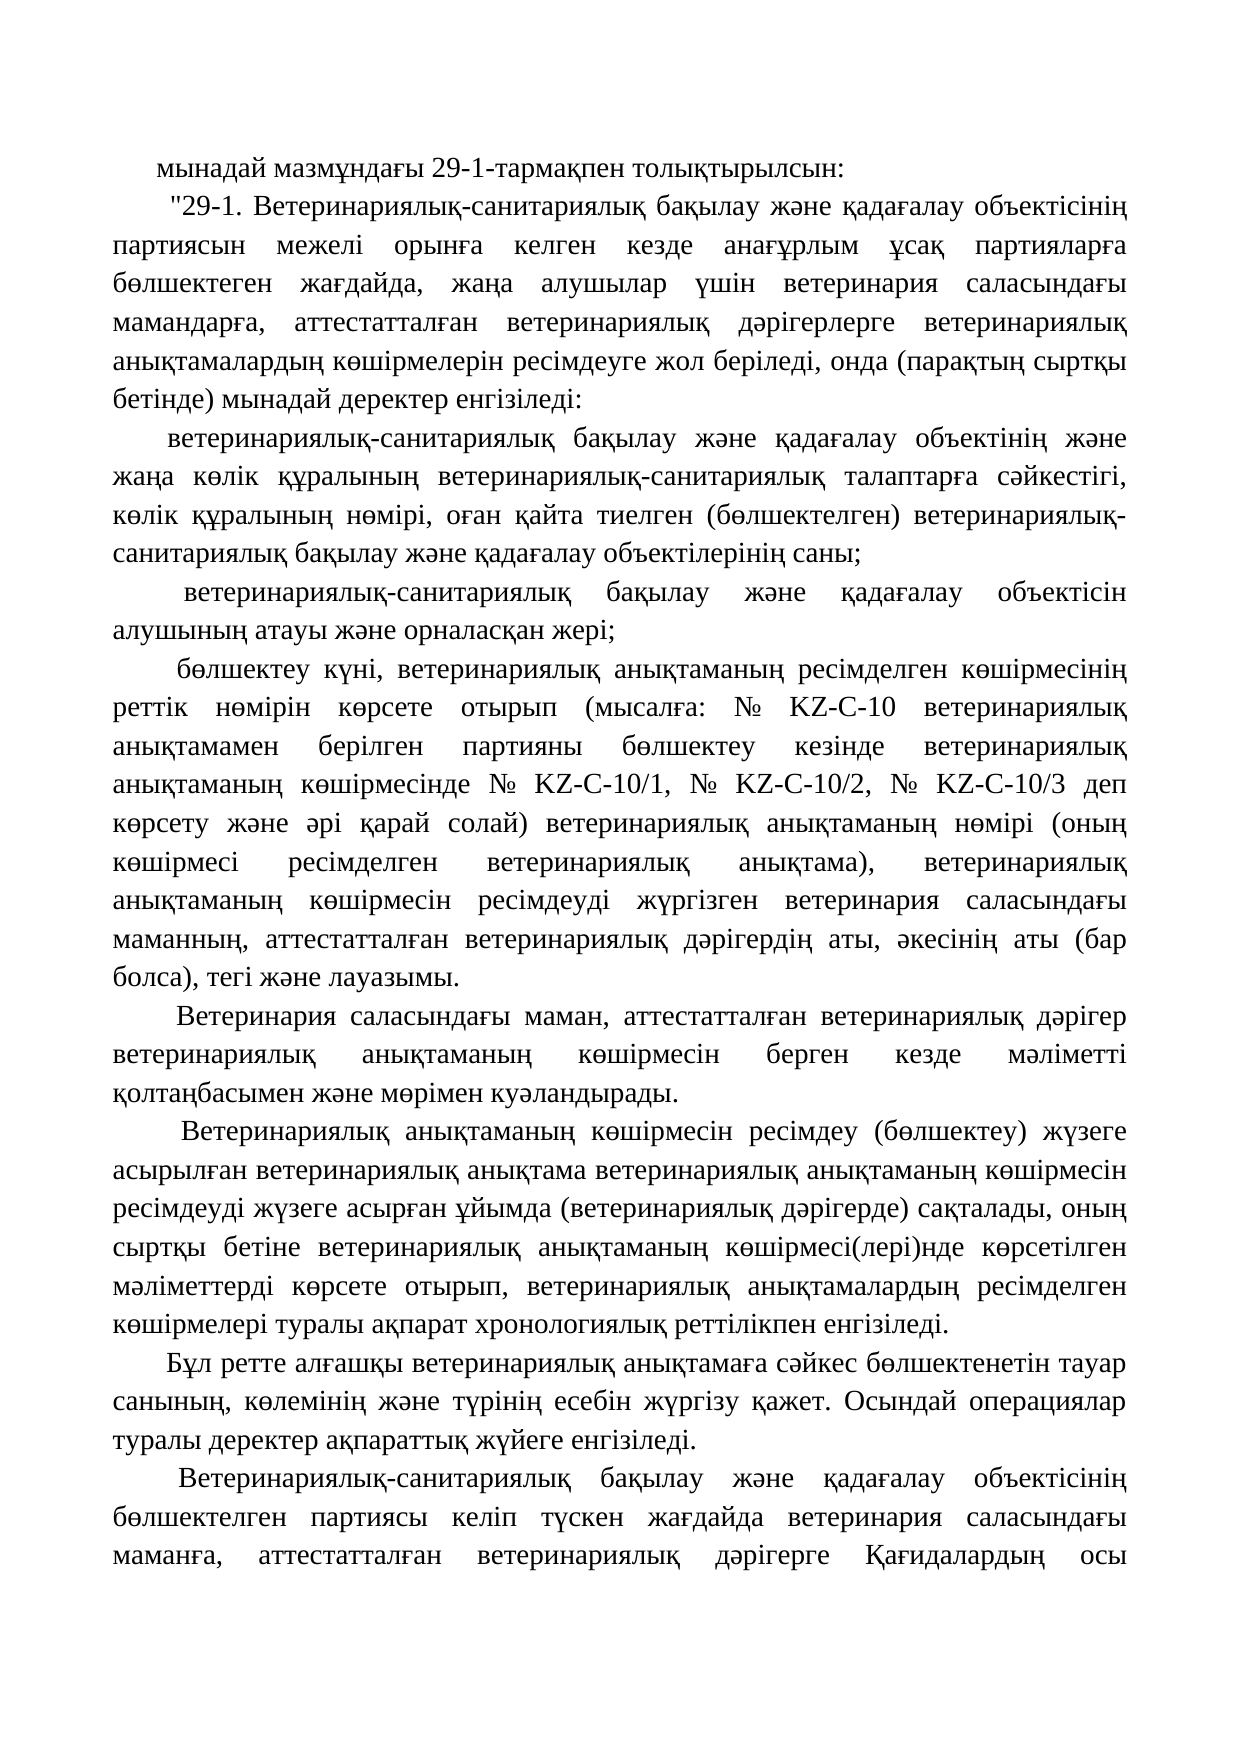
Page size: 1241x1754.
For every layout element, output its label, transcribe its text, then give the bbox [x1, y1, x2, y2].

text "29-1. Ветеринариялық-санитариялық бақылау және қадағалау объектісінің партиясын межелі орынға келген кезде анағұрлым ұсақ партияларға бөлшектеген жағдайда, жаңа алушылар үшін ветеринария саласындағы мамандарға, аттестатталған ветеринариялық дәрігерлерге ветеринариялық анықтамалардың көшірмелерін ресімдеуге жол беріледі, онда (парақтың сыртқы бетінде) мынадай деректер енгізіледі: [112, 188, 1128, 415]
text ветеринариялық-санитариялық бақылау және қадағалау объектінің және жаңа көлік құралының ветеринариялық-санитариялық талаптарға сәйкестігі, көлік құралының нөмірі, оған қайта тиелген (бөлшектелген) ветеринариялық-санитариялық бақылау және қадағалау объектілерінің саны; [112, 420, 1128, 569]
text Бұл ретте алғашқы ветеринариялық анықтамаға сәйкес бөлшектенетін тауар санының, көлемінің және түрінің есебін жүргізу қажет. Осындай операциялар туралы деректер ақпараттық жүйеге енгізіледі. [112, 1345, 1128, 1455]
text мынадай мазмұндағы 29-1-тармақпен толықтырылсын: [112, 150, 1128, 183]
text Ветеринариялық анықтаманың көшірмесін ресімдеу (бөлшектеу) жүзеге асырылған ветеринариялық анықтама ветеринариялық анықтаманың көшірмесін ресімдеуді жүзеге асырған ұйымда (ветеринариялық дәрігерде) сақталады, оның сыртқы бетіне ветеринариялық анықтаманың көшірмесі(лері)нде көрсетілген мәліметтерді көрсете отырып, ветеринариялық анықтамалардың ресімделген көшірмелері туралы ақпарат хронологиялық реттілікпен енгізіледі. [112, 1113, 1128, 1340]
text ветеринариялық-санитариялық бақылау және қадағалау объектісін алушының атауы және орналасқан жері; [112, 574, 1128, 646]
text бөлшектеу күні, ветеринариялық анықтаманың ресімделген көшірмесінің реттік нөмірін көрсете отырып (мысалға: № KZ-C-10 ветеринариялық анықтамамен берілген партияны бөлшектеу кезінде ветеринариялық анықтаманың көшірмесінде № KZ-C-10/1, № KZ-C-10/2, № KZ-C-10/3 деп көрсету және әрі қарай солай) ветеринариялық анықтаманың нөмірі (оның көшірмесі ресімделген ветеринариялық анықтама), ветеринариялық анықтаманың көшірмесін ресімдеуді жүргізген ветеринария саласындағы маманның, аттестатталған ветеринариялық дәрігердің аты, әкесінің аты (бар болса), тегі және лауазымы. [112, 651, 1128, 993]
text Ветеринария саласындағы маман, аттестатталған ветеринариялық дәрігер ветеринариялық анықтаманың көшірмесін берген кезде мәліметті қолтаңбасымен және мөрімен куәландырады. [112, 998, 1128, 1108]
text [112, 1460, 1128, 1571]
